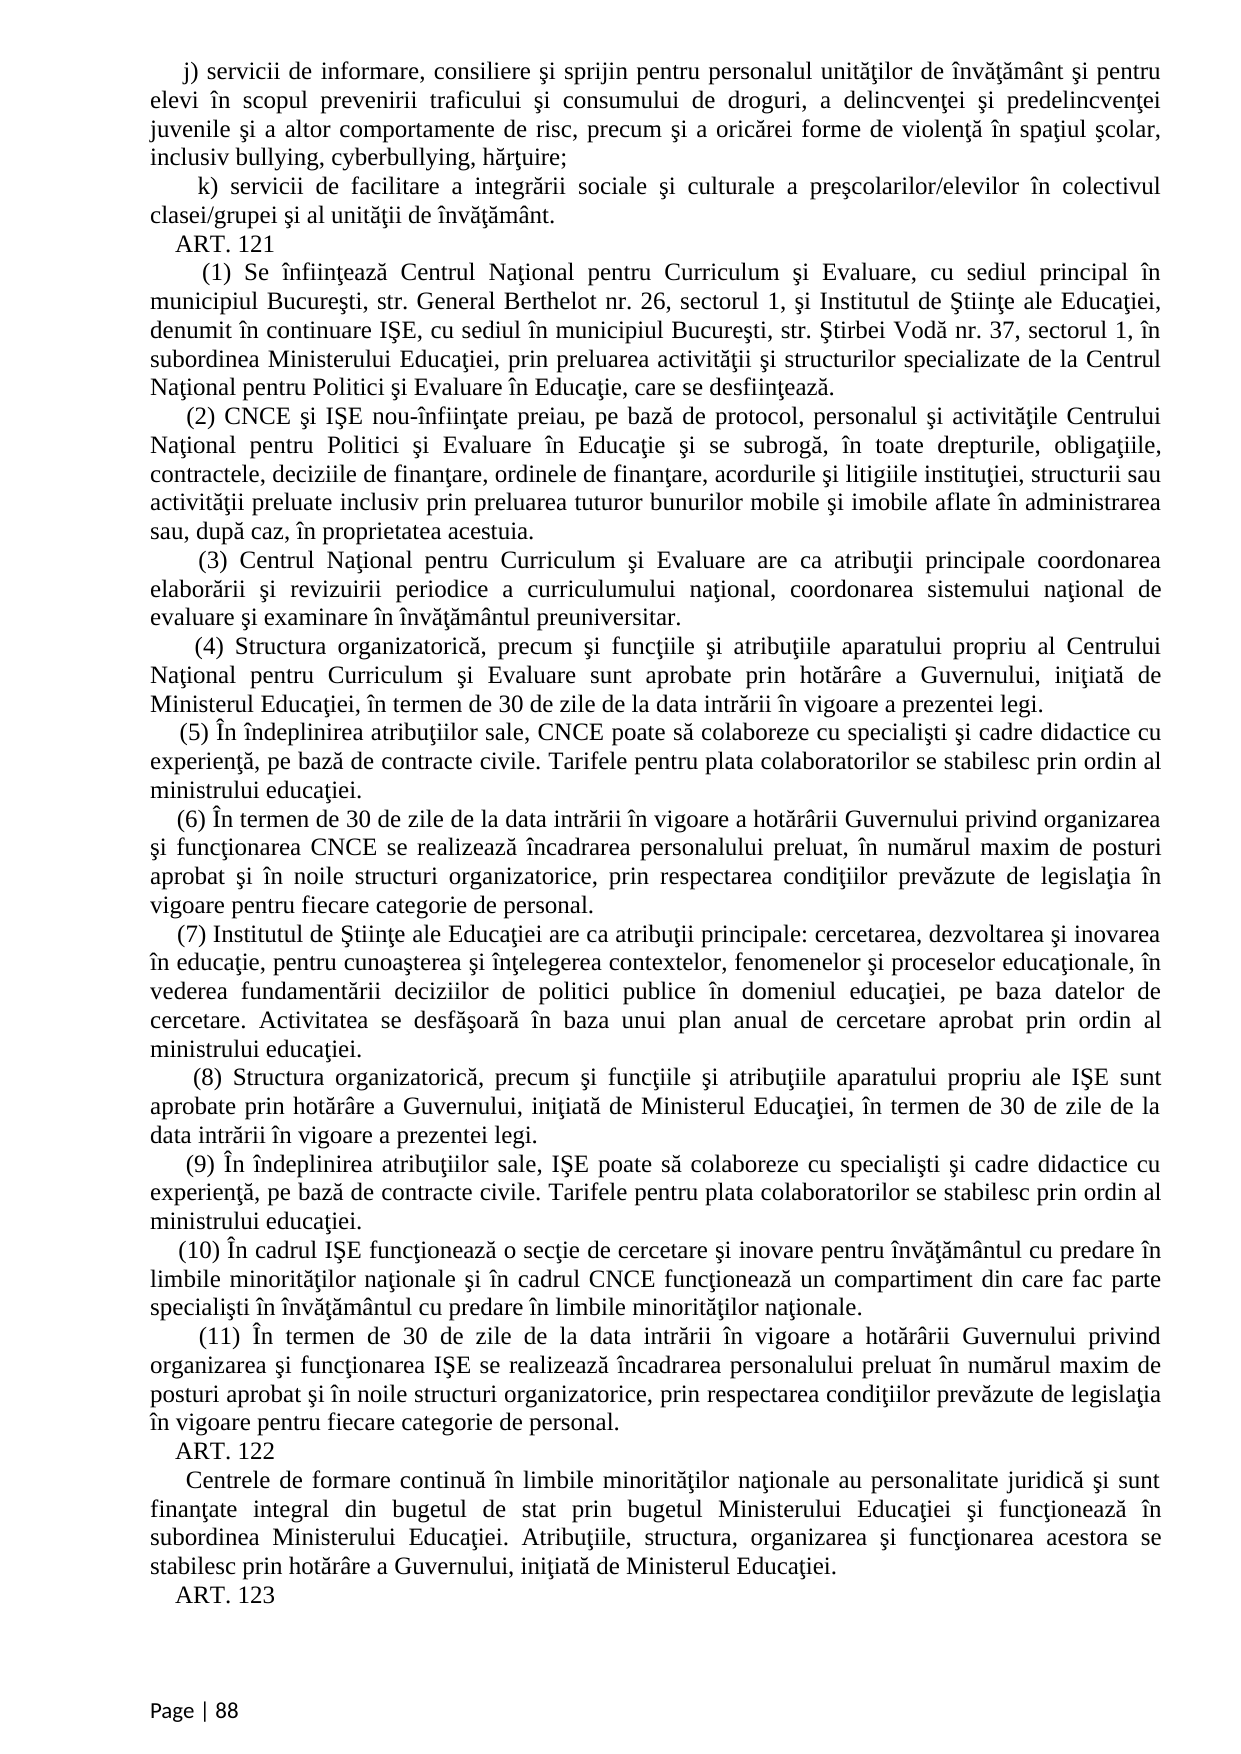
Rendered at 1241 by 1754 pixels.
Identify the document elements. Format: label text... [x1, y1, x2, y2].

text j) servicii de informare, consiliere şi sprijin pentru personalul unităţilor de învăţământ şi pentru elevi în scopul prevenirii traficului şi consumului de droguri, a delincvenţei şi predelincvenţei juvenile şi a altor comportamente de risc, precum şi a oricărei forme de violenţă în spaţiul şcolar, inclusiv bullying, cyberbullying, hărţuire; [150, 56, 1162, 171]
text ART. 123 [150, 1580, 1162, 1609]
text (4) Structura organizatorică, precum şi funcţiile şi atribuţiile aparatului propriu al Centrului Naţional pentru Curriculum şi Evaluare sunt aprobate prin hotărâre a Guvernului, iniţiată de Ministerul Educaţiei, în termen de 30 de zile de la data intrării în vigoare a prezentei legi. [150, 631, 1162, 717]
text (7) Institutul de Ştiinţe ale Educaţiei are ca atribuţii principale: cercetarea, dezvoltarea şi inovarea în educaţie, pentru cunoaşterea şi înţelegerea contextelor, fenomenelor şi proceselor educaţionale, în vederea fundamentării deciziilor de politici publice în domeniul educaţiei, pe baza datelor de cercetare. Activitatea se desfăşoară în baza unui plan anual de cercetare aprobat prin ordin al ministrului educaţiei. [150, 919, 1162, 1062]
text (3) Centrul Naţional pentru Curriculum şi Evaluare are ca atribuţii principale coordonarea elaborării şi revizuirii periodice a curriculumului naţional, coordonarea sistemului naţional de evaluare şi examinare în învăţământul preuniversitar. [150, 545, 1162, 631]
text (6) În termen de 30 de zile de la data intrării în vigoare a hotărârii Guvernului privind organizarea şi funcţionarea CNCE se realizează încadrarea personalului preluat, în numărul maxim de posturi aprobat şi în noile structuri organizatorice, prin respectarea condiţiilor prevăzute de legislaţia în vigoare pentru fiecare categorie de personal. [150, 804, 1162, 919]
text (1) Se înfiinţează Centrul Naţional pentru Curriculum şi Evaluare, cu sediul principal în municipiul Bucureşti, str. General Berthelot nr. 26, sectorul 1, şi Institutul de Ştiinţe ale Educaţiei, denumit în continuare IŞE, cu sediul în municipiul Bucureşti, str. Ştirbei Vodă nr. 37, sectorul 1, în subordinea Ministerului Educaţiei, prin preluarea activităţii şi structurilor specializate de la Centrul Naţional pentru Politici şi Evaluare în Educaţie, care se desfiinţează. [150, 257, 1162, 401]
text ART. 122 [150, 1436, 1162, 1465]
text (5) În îndeplinirea atribuţiilor sale, CNCE poate să colaboreze cu specialişti şi cadre didactice cu experienţă, pe bază de contracte civile. Tarifele pentru plata colaboratorilor se stabilesc prin ordin al ministrului educaţiei. [150, 717, 1162, 804]
text ART. 121 [150, 229, 1162, 257]
text Centrele de formare continuă în limbile minorităţilor naţionale au personalitate juridică şi sunt finanţate integral din bugetul de stat prin bugetul Ministerului Educaţiei şi funcţionează în subordinea Ministerului Educaţiei. Atribuţiile, structura, organizarea şi funcţionarea acestora se stabilesc prin hotărâre a Guvernului, iniţiată de Ministerul Educaţiei. [150, 1465, 1162, 1580]
text (10) În cadrul IŞE funcţionează o secţie de cercetare şi inovare pentru învăţământul cu predare în limbile minorităţilor naţionale şi în cadrul CNCE funcţionează un compartiment din care fac parte specialişti în învăţământul cu predare în limbile minorităţilor naţionale. [150, 1235, 1162, 1321]
text (8) Structura organizatorică, precum şi funcţiile şi atribuţiile aparatului propriu ale IŞE sunt aprobate prin hotărâre a Guvernului, iniţiată de Ministerul Educaţiei, în termen de 30 de zile de la data intrării în vigoare a prezentei legi. [150, 1062, 1162, 1149]
text k) servicii de facilitare a integrării sociale şi culturale a preşcolarilor/elevilor în colectivul clasei/grupei şi al unităţii de învăţământ. [150, 171, 1162, 229]
text (11) În termen de 30 de zile de la data intrării în vigoare a hotărârii Guvernului privind organizarea şi funcţionarea IŞE se realizează încadrarea personalului preluat în numărul maxim de posturi aprobat şi în noile structuri organizatorice, prin respectarea condiţiilor prevăzute de legislaţia în vigoare pentru fiecare categorie de personal. [150, 1321, 1162, 1436]
text (9) În îndeplinirea atribuţiilor sale, IŞE poate să colaboreze cu specialişti şi cadre didactice cu experienţă, pe bază de contracte civile. Tarifele pentru plata colaboratorilor se stabilesc prin ordin al ministrului educaţiei. [150, 1149, 1162, 1235]
text (2) CNCE şi IŞE nou-înfiinţate preiau, pe bază de protocol, personalul şi activităţile Centrului Naţional pentru Politici şi Evaluare în Educaţie şi se subrogă, în toate drepturile, obligaţiile, contractele, deciziile de finanţare, ordinele de finanţare, acordurile şi litigiile instituţiei, structurii sau activităţii preluate inclusiv prin preluarea tuturor bunurilor mobile şi imobile aflate în administrarea sau, după caz, în proprietatea acestuia. [150, 401, 1162, 545]
